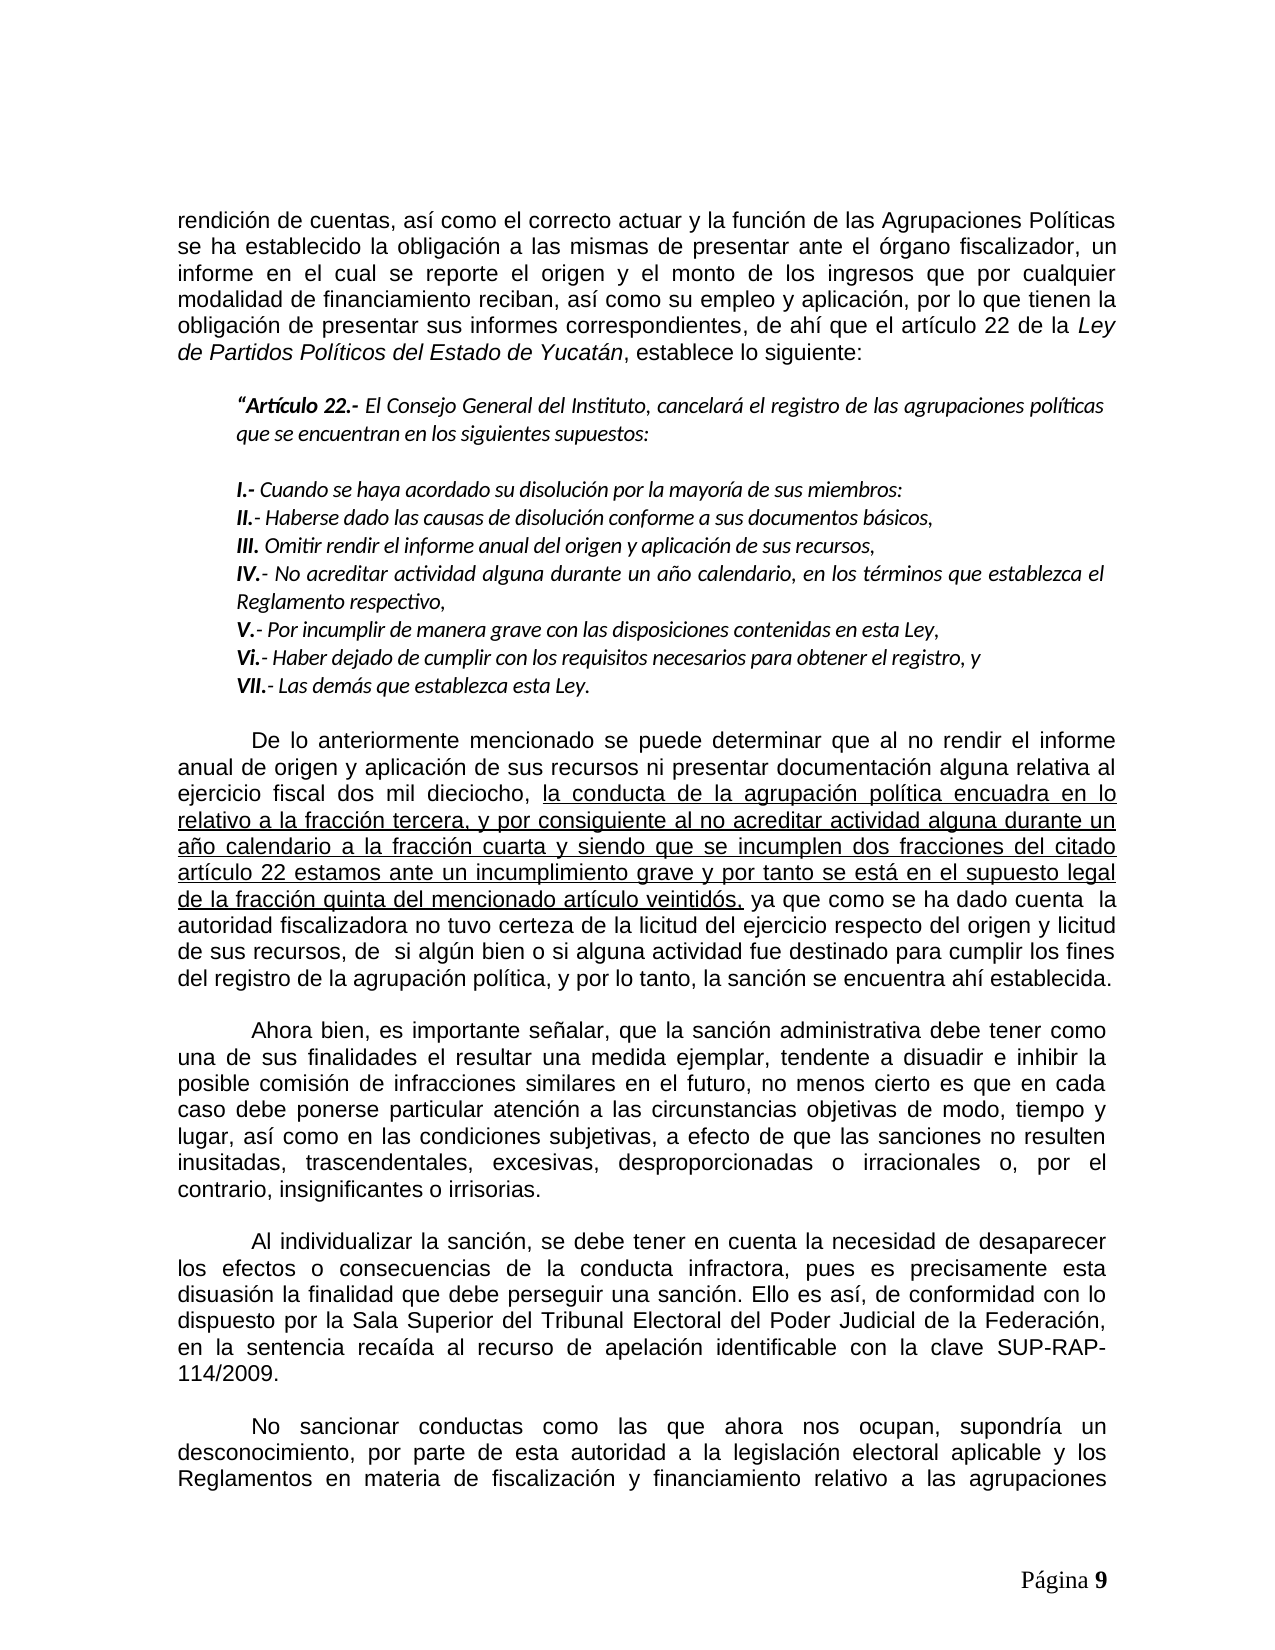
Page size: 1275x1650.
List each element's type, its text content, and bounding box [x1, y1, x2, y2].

text V.- Por incumplir de manera grave con las disposiciones contenidas en esta Ley, [236, 615, 1107, 643]
text VII.- Las demás que establezca esta Ley. [236, 671, 1107, 699]
text “Artículo 22.- El Consejo General del Instituto, cancelará el registro de las agrupaciones políticas que se encuentran en los siguientes supuestos: [236, 391, 1107, 447]
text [177, 1413, 1107, 1492]
text IV.- No acreditar actividad alguna durante un año calendario, en los términos que establezca el Reglamento respectivo, [236, 559, 1107, 615]
text Ahora bien, es importante señalar, que la sanción administrativa debe tener como una de sus finalidades el resultar una medida ejemplar, tendente a disuadir e inhibir la posible comisión de infracciones similares en el futuro, no menos cierto es que en cada caso debe ponerse particular atención a las circunstancias objetivas de modo, tiempo y lugar, así como en las condiciones subjetivas, a efecto de que las sanciones no resulten inusitadas, trascendentales, excesivas, desproporcionadas o irracionales o, por el contrario, insignificantes o irrisorias. [177, 1017, 1107, 1202]
list De lo anteriormente mencionado se puede determinar que al no rendir el informe anual de origen y aplicación de sus recursos ni presentar documentación alguna relativa al ejercicio fiscal dos mil dieciocho, la conducta de la agrupación política encuadra en lo relativo a la fracción tercera, y por consiguiente al no acreditar actividad alguna durante un año calendario a la fracción cuarta y siendo que se incumplen dos fracciones del citado artículo 22 estamos ante un incumplimiento grave y por tanto se está en el supuesto legal de la fracción quinta del mencionado artículo veintidós, ya que como se ha dado cuenta la autoridad fiscalizadora no tuvo certeza de la licitud del ejercicio respecto del origen y licitud de sus recursos, de si algún bien o si alguna actividad fue destinado para cumplir los fines del registro de la agrupación política, y por lo tanto, la sanción se encuentra ahí establecida. [177, 857, 1117, 991]
text II.- Haberse dado las causas de disolución conforme a sus documentos básicos, [236, 503, 1107, 531]
text Vi.- Haber dejado de cumplir con los requisitos necesarios para obtener el registro, y [236, 643, 1107, 671]
text Al individualizar la sanción, se debe tener en cuenta la necesidad de desaparecer los efectos o consecuencias de la conducta infractora, pues es precisamente esta disuasión la finalidad que debe perseguir una sanción. Ello es así, de conformidad con lo dispuesto por la Sala Superior del Tribunal Electoral del Poder Judicial de la Federación, en la sentencia recaída al recurso de apelación identificable con la clave SUP-RAP-114/2009. [177, 1228, 1107, 1386]
list De lo anteriormente mencionado se puede determinar que al no rendir el informe anual de origen y aplicación de sus recursos ni presentar documentación alguna relativa al ejercicio fiscal dos mil dieciocho, la conducta de la agrupación política encuadra en lo relativo a la fracción tercera, y por consiguiente al no acreditar actividad alguna durante un año calendario a la fracción cuarta y siendo que se incumplen dos fracciones del citado artículo 22 estamos ante un incumplimiento grave y por tanto se está en el supuesto legal de la fracción quinta del mencionado artículo veintidós, ya que como se ha dado cuenta la autoridad fiscalizadora no tuvo certeza de la licitud del ejercicio respecto del origen y licitud de sus recursos, de si algún bien o si alguna actividad fue destinado para cumplir los fines del registro de la agrupación política, y por lo tanto, la sanción se encuentra ahí establecida. [177, 727, 1117, 856]
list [177, 207, 1117, 365]
text I.- Cuando se haya acordado su disolución por la mayoría de sus miembros: [236, 475, 1107, 503]
text III. Omitir rendir el informe anual del origen y aplicación de sus recursos, [236, 531, 1107, 559]
